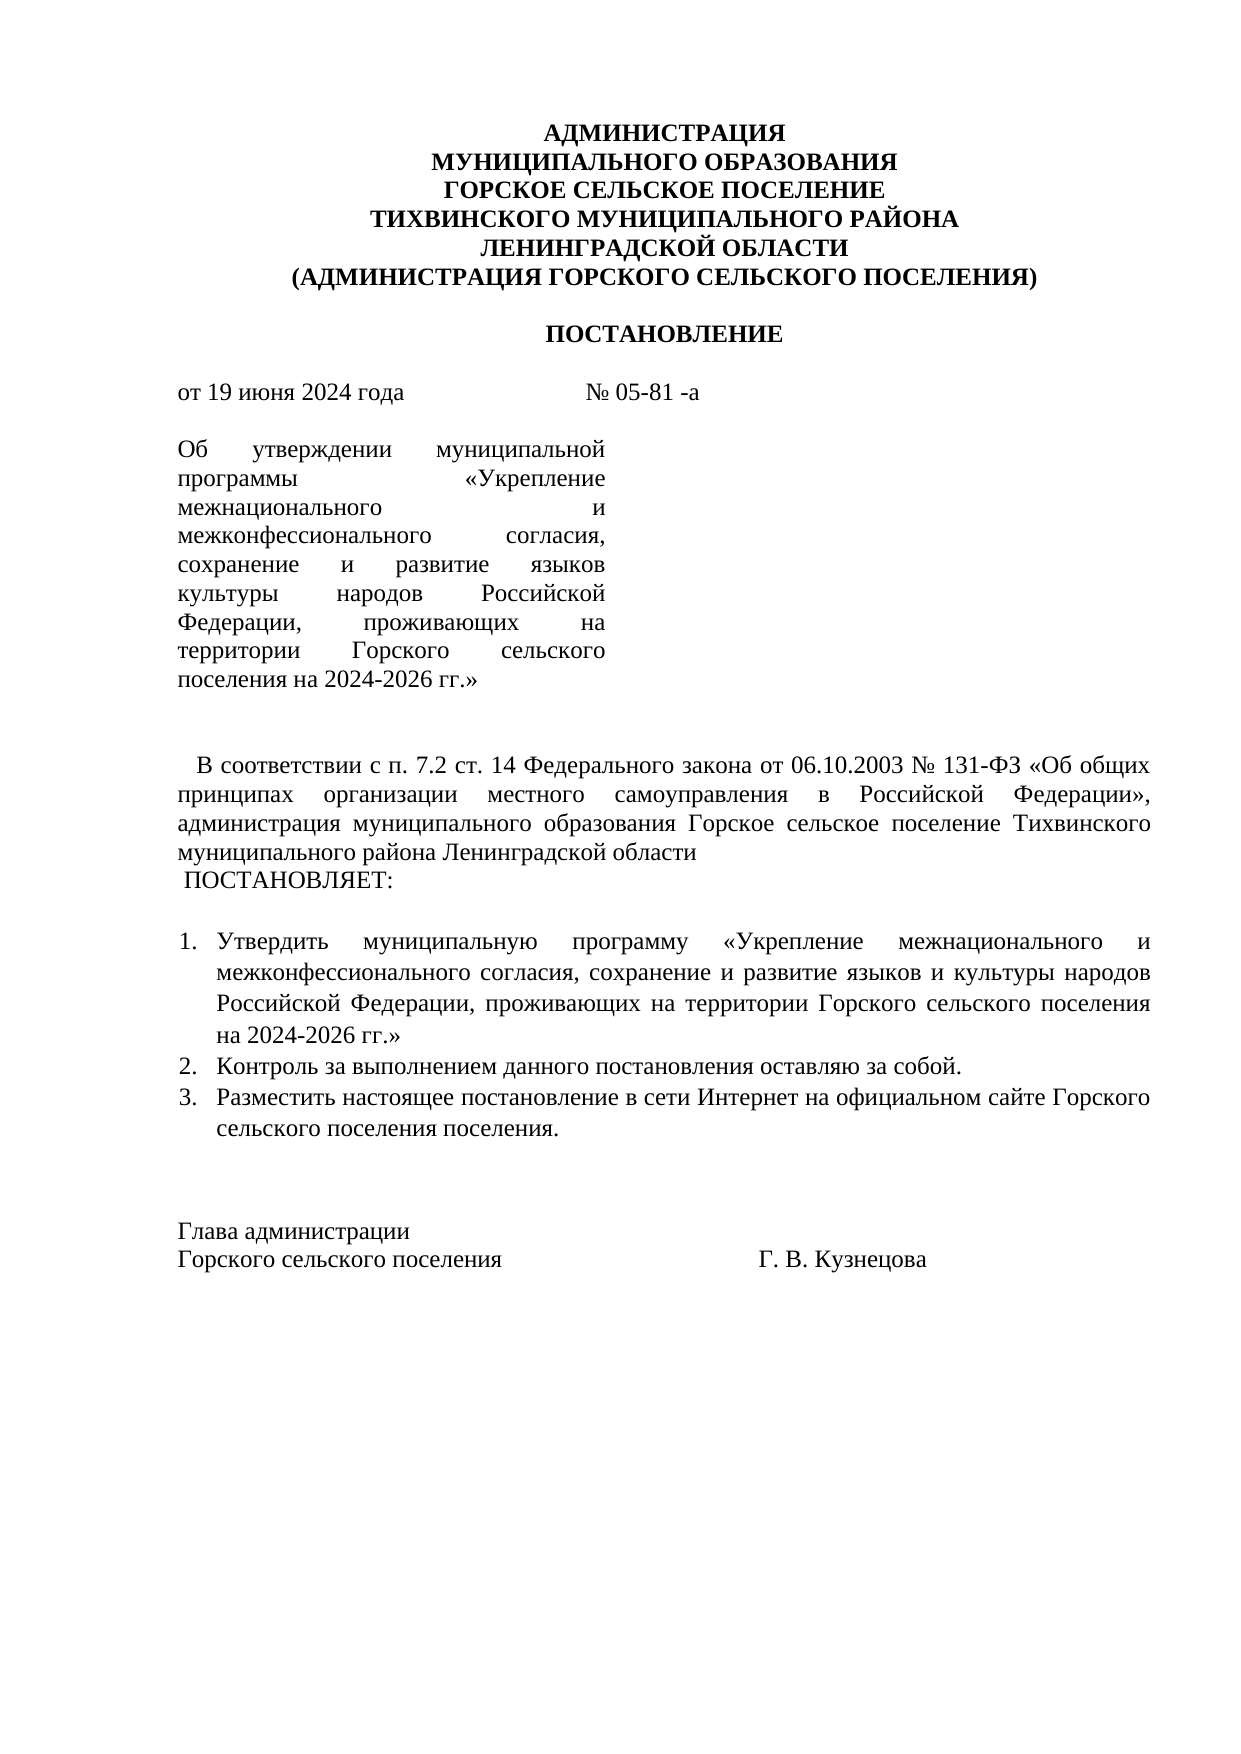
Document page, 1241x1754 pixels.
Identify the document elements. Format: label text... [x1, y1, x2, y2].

list Контроль за выполнением данного постановления оставляю за собой. [179, 1048, 1152, 1080]
text МУНИЦИПАЛЬНОГО ОБРАЗОВАНИЯ [177, 147, 1152, 176]
text Глава администрации [177, 1216, 1152, 1244]
list Разместить настоящее постановление в сети Интернет на официальном сайте Горского сельского поселения поселения. [179, 1080, 1152, 1142]
text АДМИНИСТРАЦИЯ [177, 118, 1152, 147]
text В соответствии с п. 7.2 ст. 14 Федерального закона от 06.10.2003 № 131-ФЗ «Об общих принципах организации местного самоуправления в Российской Федерации», администрация муниципального образования Горское сельское поселение Тихвинского муниципального района Ленинградской области [177, 751, 1152, 866]
text ГОРСКОЕ СЕЛЬСКОЕ ПОСЕЛЕНИЕ [177, 176, 1152, 204]
text от 19 июня 2024 года № 05-81 -а [177, 377, 1152, 406]
text ПОСТАНОВЛЕНИЕ [177, 319, 1152, 348]
text (АДМИНИСТРАЦИЯ ГОРСКОГО СЕЛЬСКОГО ПОСЕЛЕНИЯ) [177, 262, 1152, 291]
text Об утверждении муниципальной программы «Укрепление межнационального и межконфессионального согласия, сохранение и развитие языков культуры народов Российской Федерации, проживающих на территории Горского сельского поселения на 2024-2026 гг.» [177, 434, 605, 693]
text ТИХВИНСКОГО МУНИЦИПАЛЬНОГО РАЙОНА [177, 204, 1152, 233]
list Утвердить муниципальную программу «Укрепление межнационального и межконфессионального согласия, сохранение и развитие языков и культуры народов Российской Федерации, проживающих на территории Горского сельского поселения на 2024-2026 гг.» [179, 923, 1152, 1048]
text Горского сельского поселения Г. В. Кузнецова [177, 1244, 1152, 1273]
text ПОСТАНОВЛЯЕТ: [177, 866, 1152, 894]
text ЛЕНИНГРАДСКОЙ ОБЛАСТИ [177, 233, 1152, 262]
